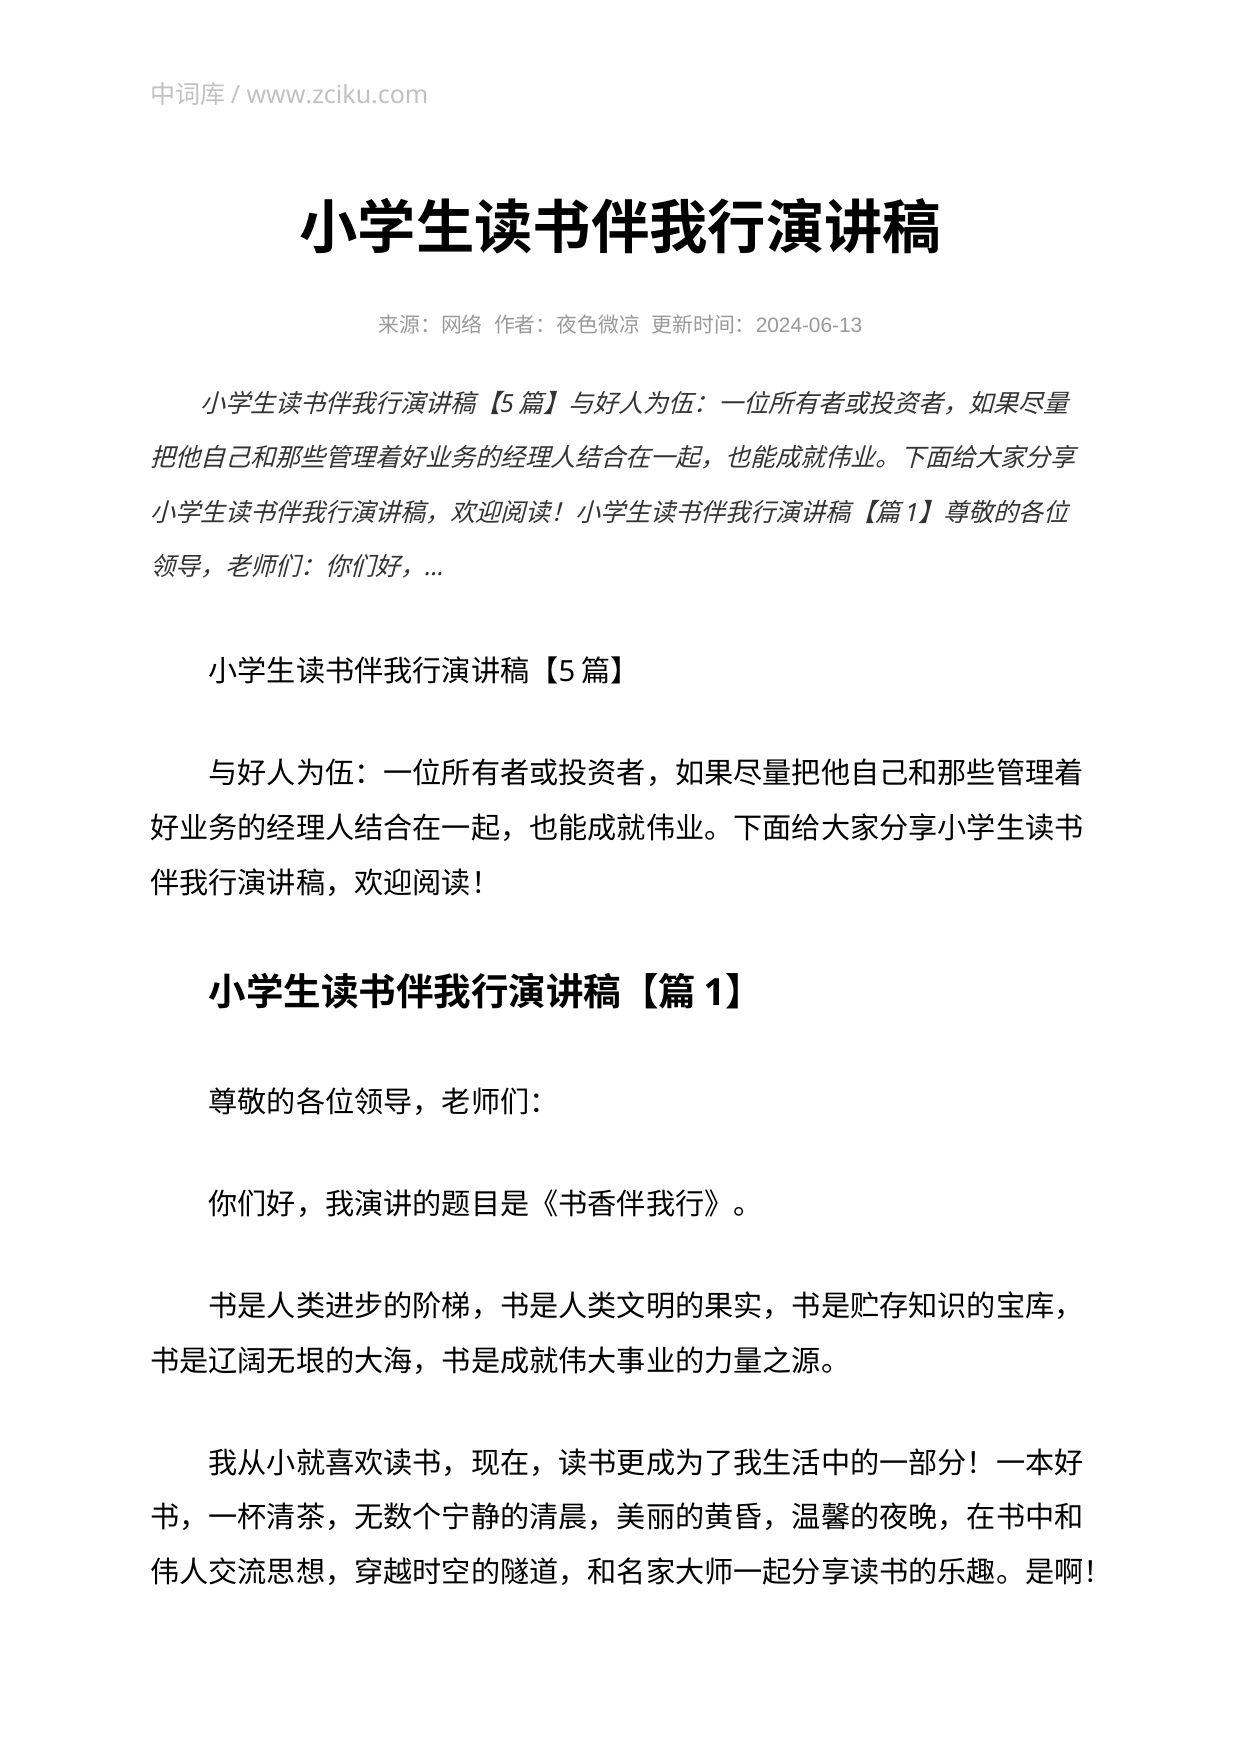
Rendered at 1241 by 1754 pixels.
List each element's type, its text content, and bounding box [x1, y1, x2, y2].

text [150, 1439, 1090, 1591]
text 你们好，我演讲的题目是《书香伴我行》。 [150, 1181, 1090, 1223]
text 小学生读书伴我行演讲稿【5篇】 [150, 648, 1090, 690]
text 来源：网络 作者：夜色微凉 更新时间：2024-06-13 [150, 313, 1090, 337]
subtitle 小学生读书伴我行演讲稿 [150, 181, 1090, 266]
text 小学生读书伴我行演讲稿【5篇】与好人为伍：一位所有者或投资者，如果尽量把他自己和那些管理着好业务的经理人结合在一起，也能成就伟业。下面给大家分享小学生读书伴我行演讲稿，欢迎阅读！小学生读书伴我行演讲稿【篇1】尊敬的各位领导，老师们：你们好，... [150, 383, 1090, 583]
text 小学生读书伴我行演讲稿【篇1】 [150, 961, 1090, 1016]
text 书是人类进步的阶梯，书是人类文明的果实，书是贮存知识的宝库，书是辽阔无垠的大海，书是成就伟大事业的力量之源。 [150, 1282, 1090, 1380]
text 与好人为伍：一位所有者或投资者，如果尽量把他自己和那些管理着好业务的经理人结合在一起，也能成就伟业。下面给大家分享小学生读书伴我行演讲稿，欢迎阅读！ [150, 750, 1090, 902]
text 尊敬的各位领导，老师们： [150, 1079, 1090, 1121]
